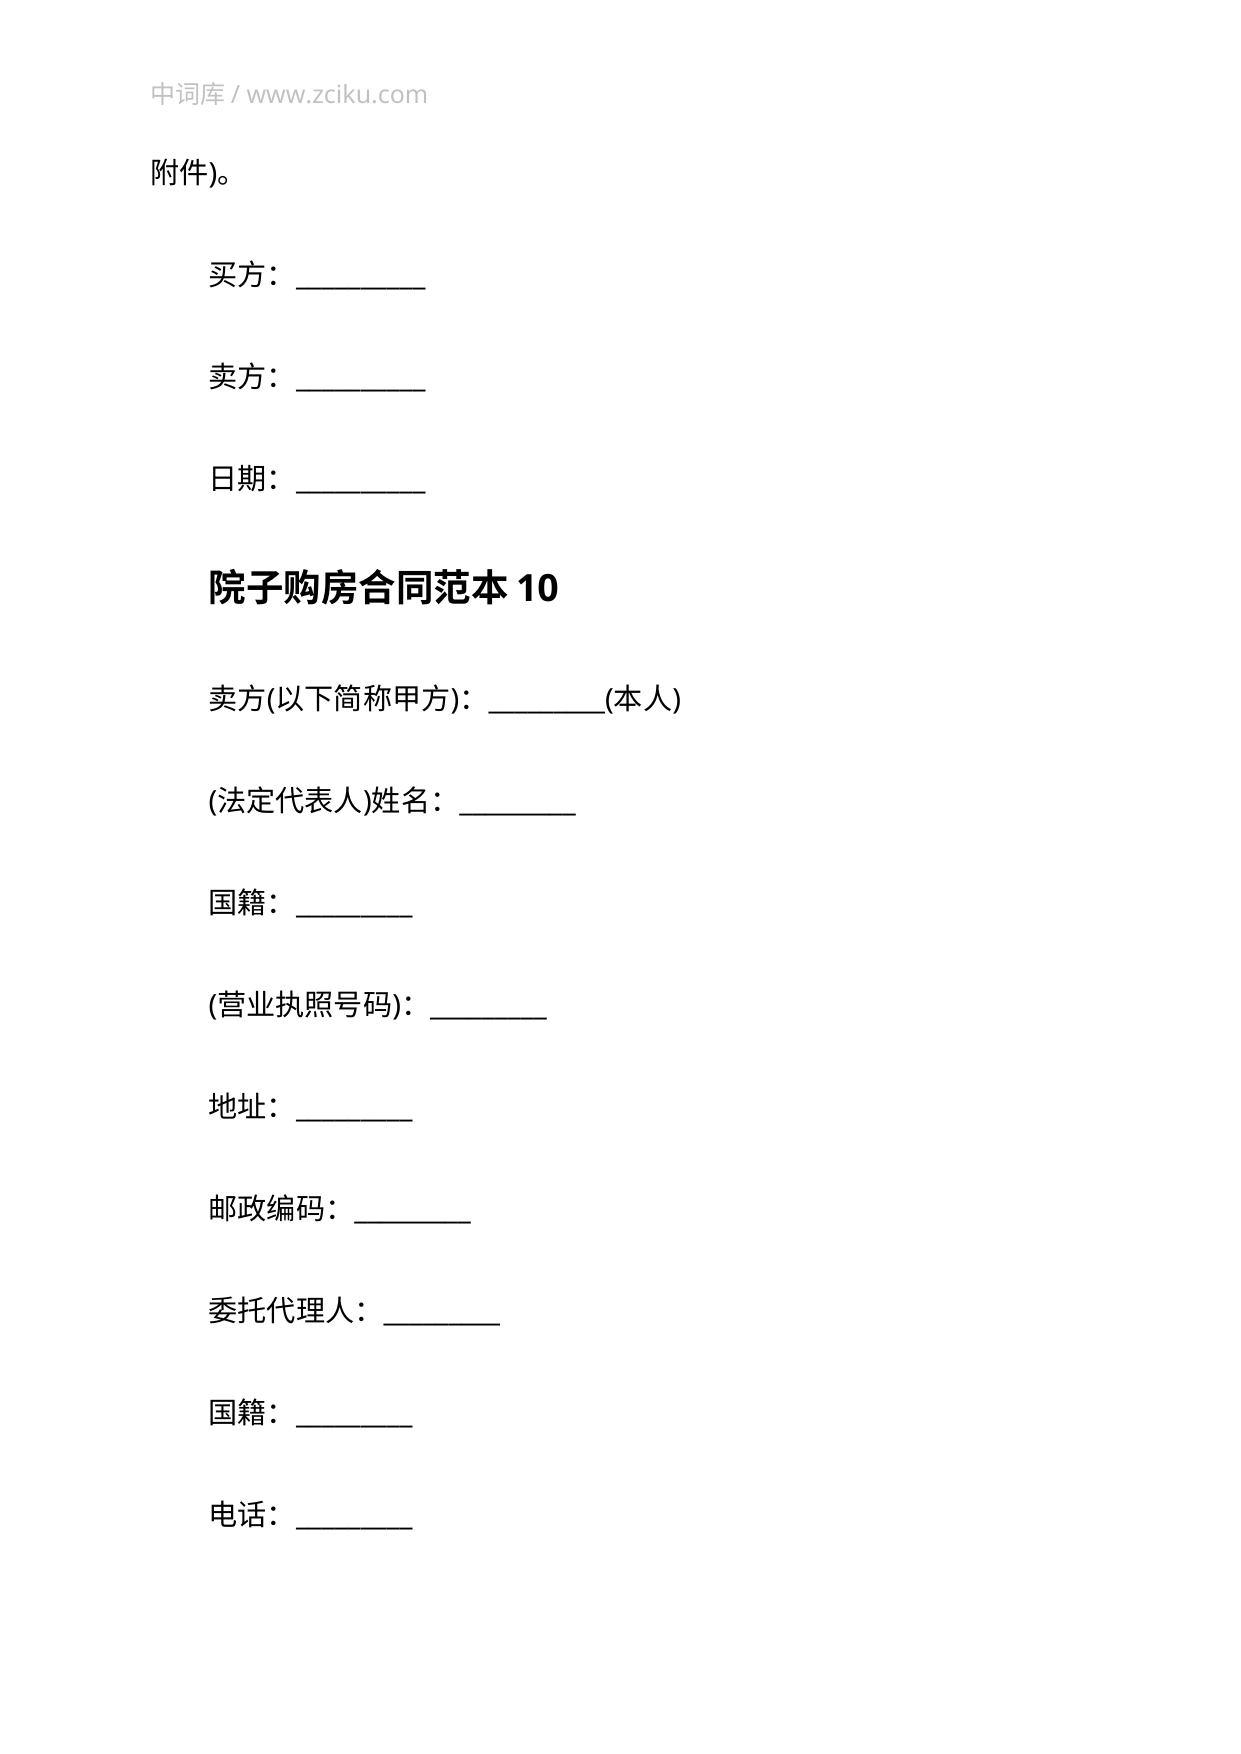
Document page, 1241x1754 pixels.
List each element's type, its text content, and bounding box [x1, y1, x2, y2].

text 地址：_________ [150, 1083, 1090, 1126]
text 院子购房合同范本10 [150, 558, 1090, 612]
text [150, 150, 1090, 192]
text 日期：__________ [150, 456, 1090, 498]
text 邮政编码：_________ [150, 1185, 1090, 1228]
text (法定代表人)姓名：_________ [150, 777, 1090, 820]
text (营业执照号码)：_________ [150, 981, 1090, 1024]
text 卖方(以下简称甲方)：_________(本人) [150, 676, 1090, 718]
text 国籍：_________ [150, 879, 1090, 922]
text 国籍：_________ [150, 1389, 1090, 1432]
text 电话：_________ [150, 1491, 1090, 1534]
text 委托代理人：_________ [150, 1287, 1090, 1330]
text 卖方：__________ [150, 354, 1090, 396]
text 买方：__________ [150, 252, 1090, 294]
